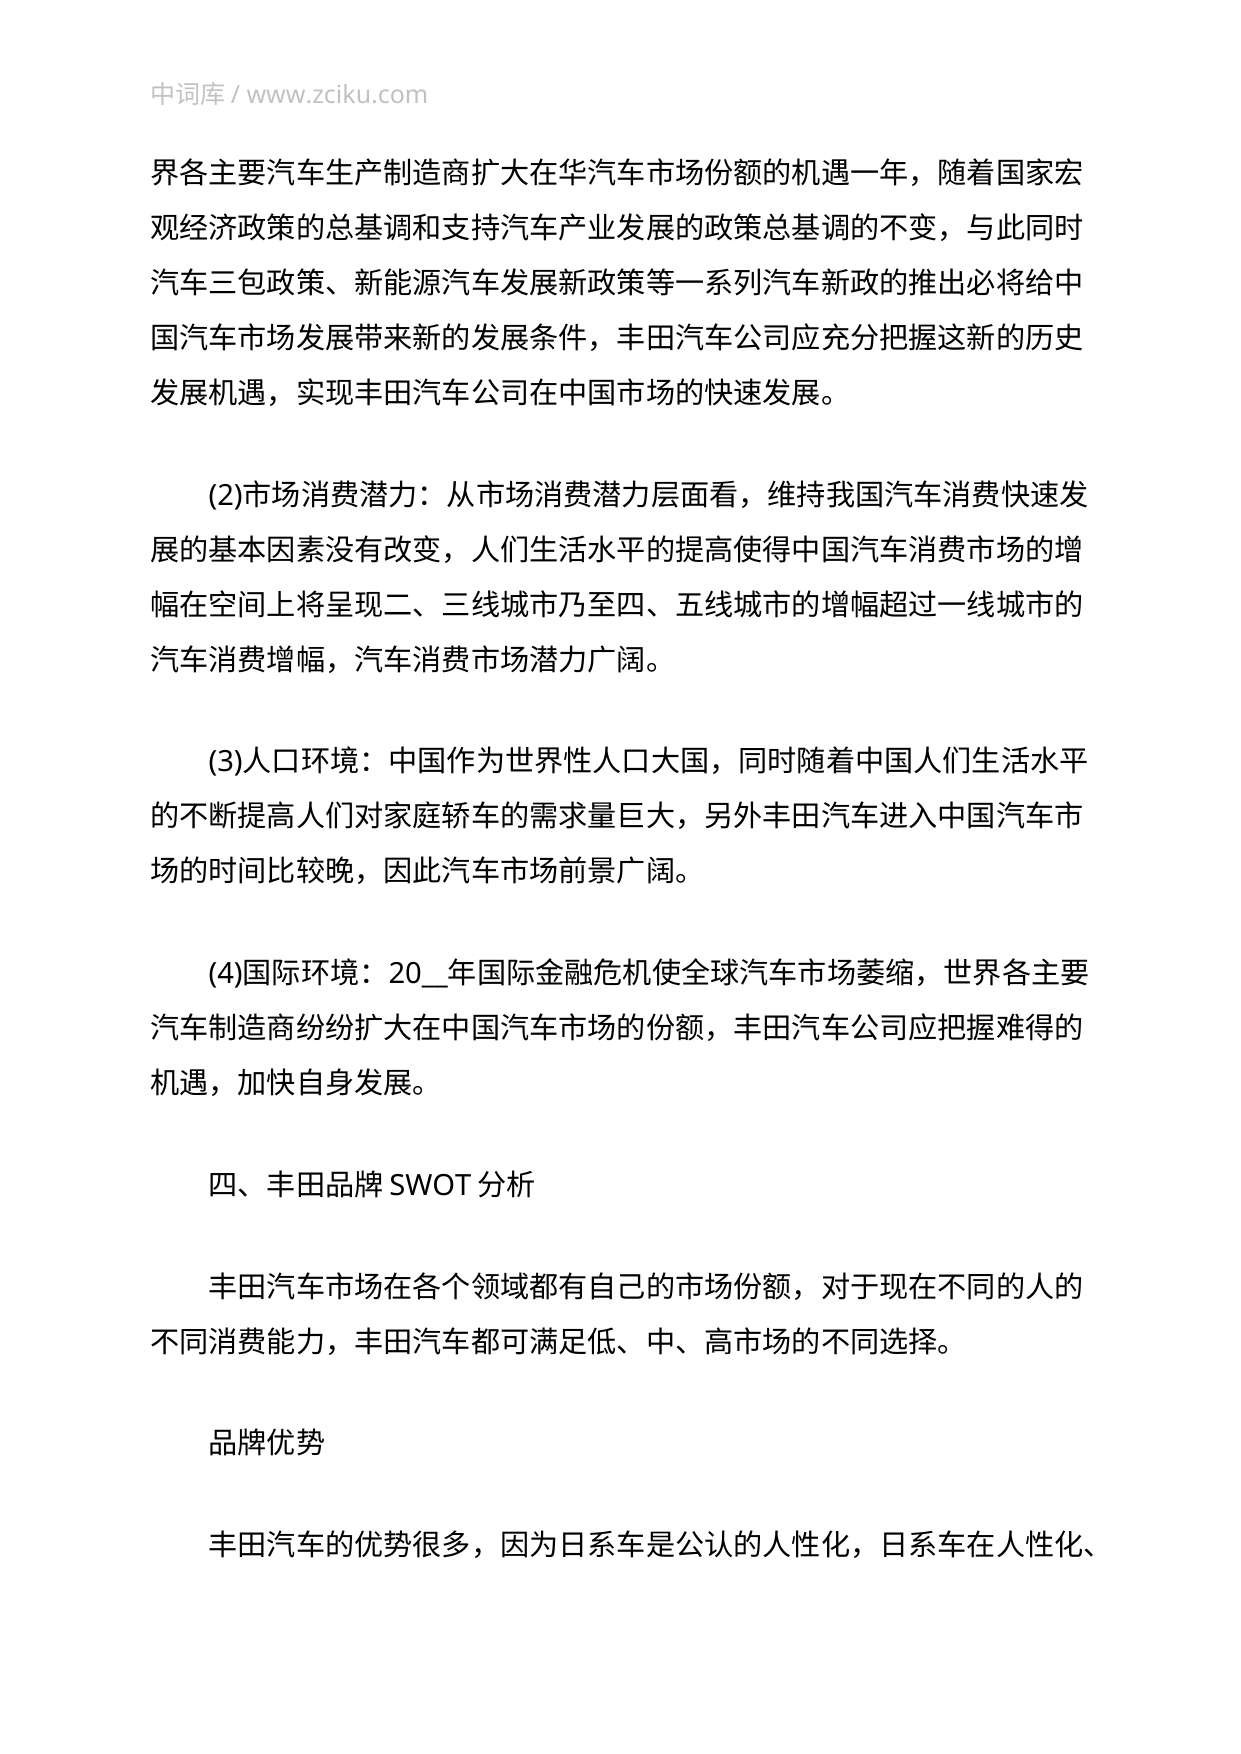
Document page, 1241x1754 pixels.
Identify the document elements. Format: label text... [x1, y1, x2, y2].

text (3)人口环境：中国作为世界性人口大国，同时随着中国人们生活水平的不断提高人们对家庭轿车的需求量巨大，另外丰田汽车进入中国汽车市场的时间比较晚，因此汽车市场前景广阔。 [150, 738, 1090, 890]
text 丰田汽车市场在各个领域都有自己的市场份额，对于现在不同的人的不同消费能力，丰田汽车都可满足低、中、高市场的不同选择。 [150, 1263, 1090, 1360]
text (4)国际环境：20__年国际金融危机使全球汽车市场萎缩，世界各主要汽车制造商纷纷扩大在中国汽车市场的份额，丰田汽车公司应把握难得的机遇，加快自身发展。 [150, 949, 1090, 1102]
text 四、丰田品牌SWOT分析 [150, 1161, 1090, 1204]
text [150, 150, 1090, 412]
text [150, 1522, 1090, 1564]
text 品牌优势 [150, 1420, 1090, 1462]
text (2)市场消费潜力：从市场消费潜力层面看，维持我国汽车消费快速发展的基本因素没有改变，人们生活水平的提高使得中国汽车消费市场的增幅在空间上将呈现二、三线城市乃至四、五线城市的增幅超过一线城市的汽车消费增幅，汽车消费市场潜力广阔。 [150, 471, 1090, 678]
